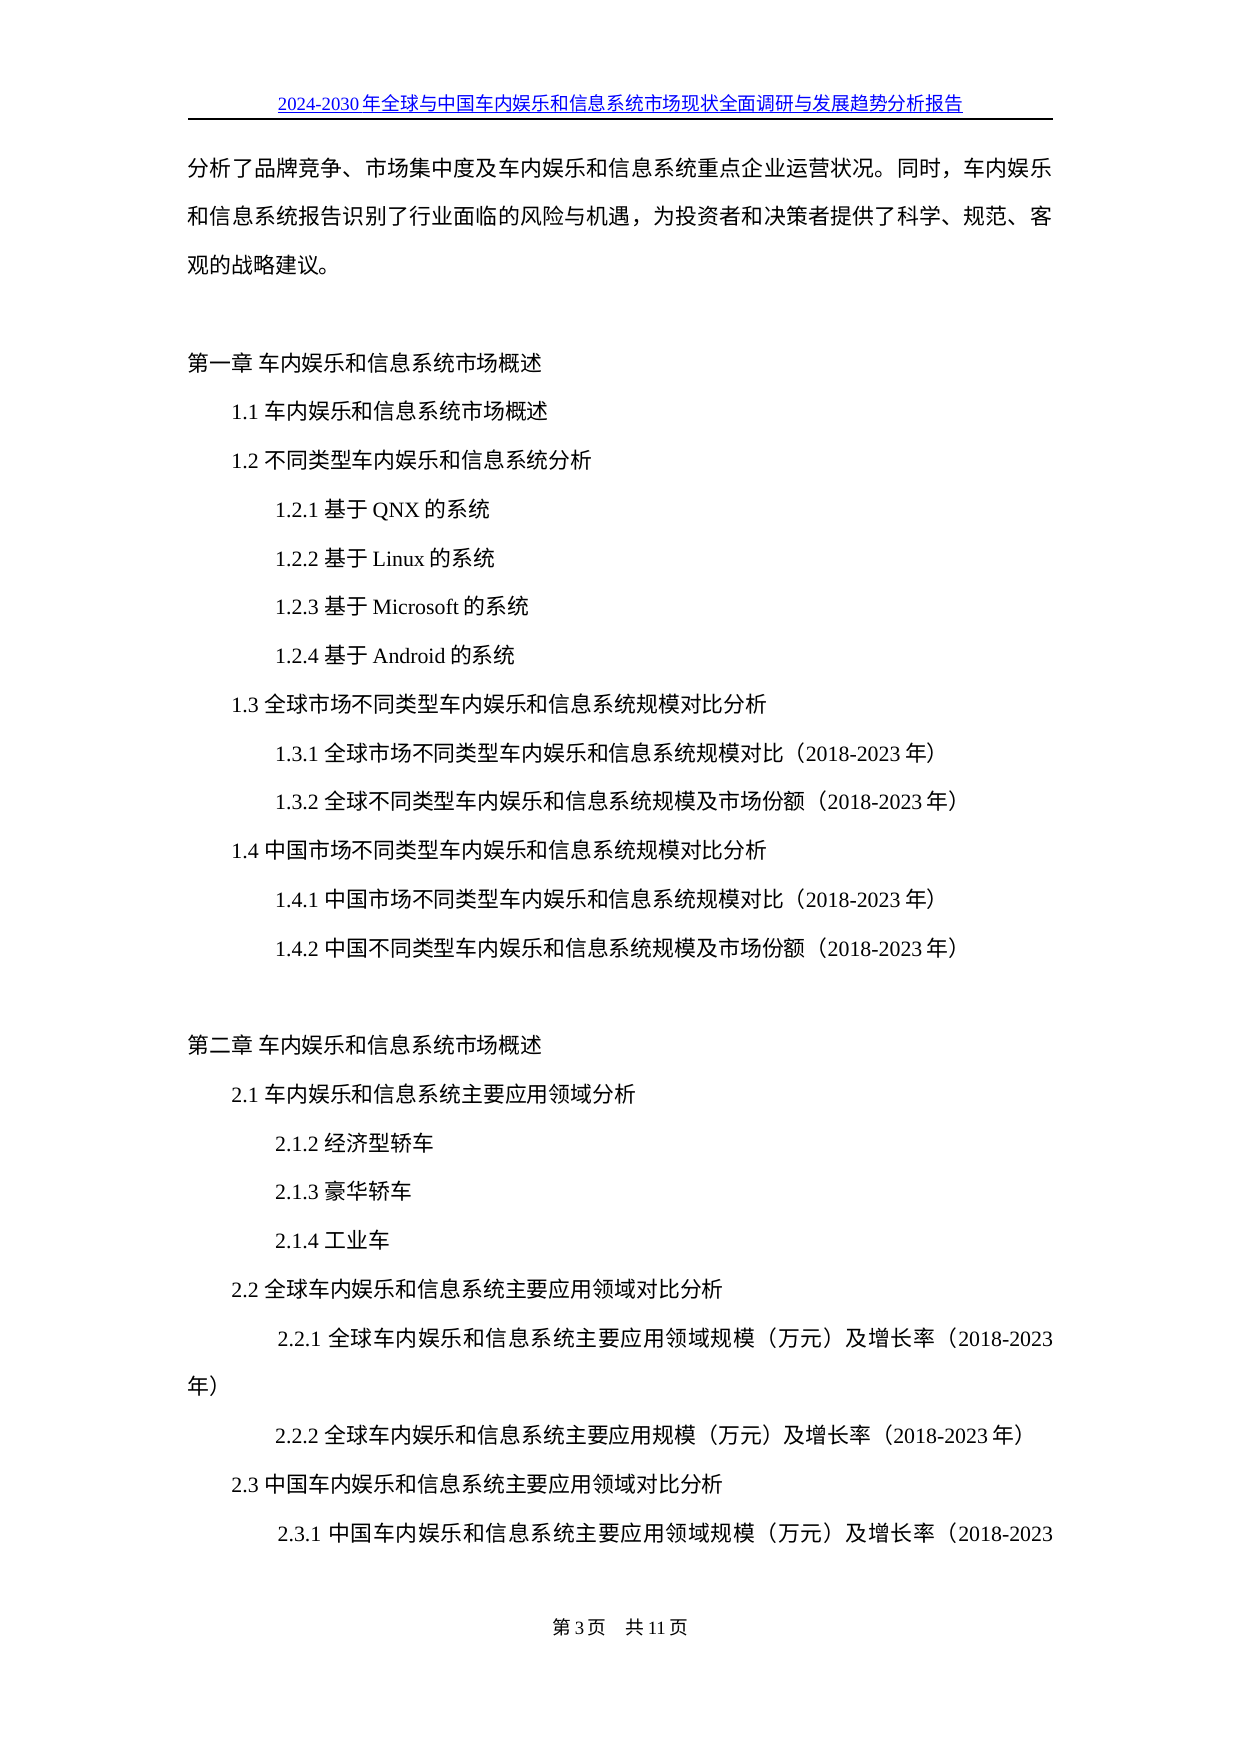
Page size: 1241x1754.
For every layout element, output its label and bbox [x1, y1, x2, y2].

text [187, 150, 1053, 1548]
